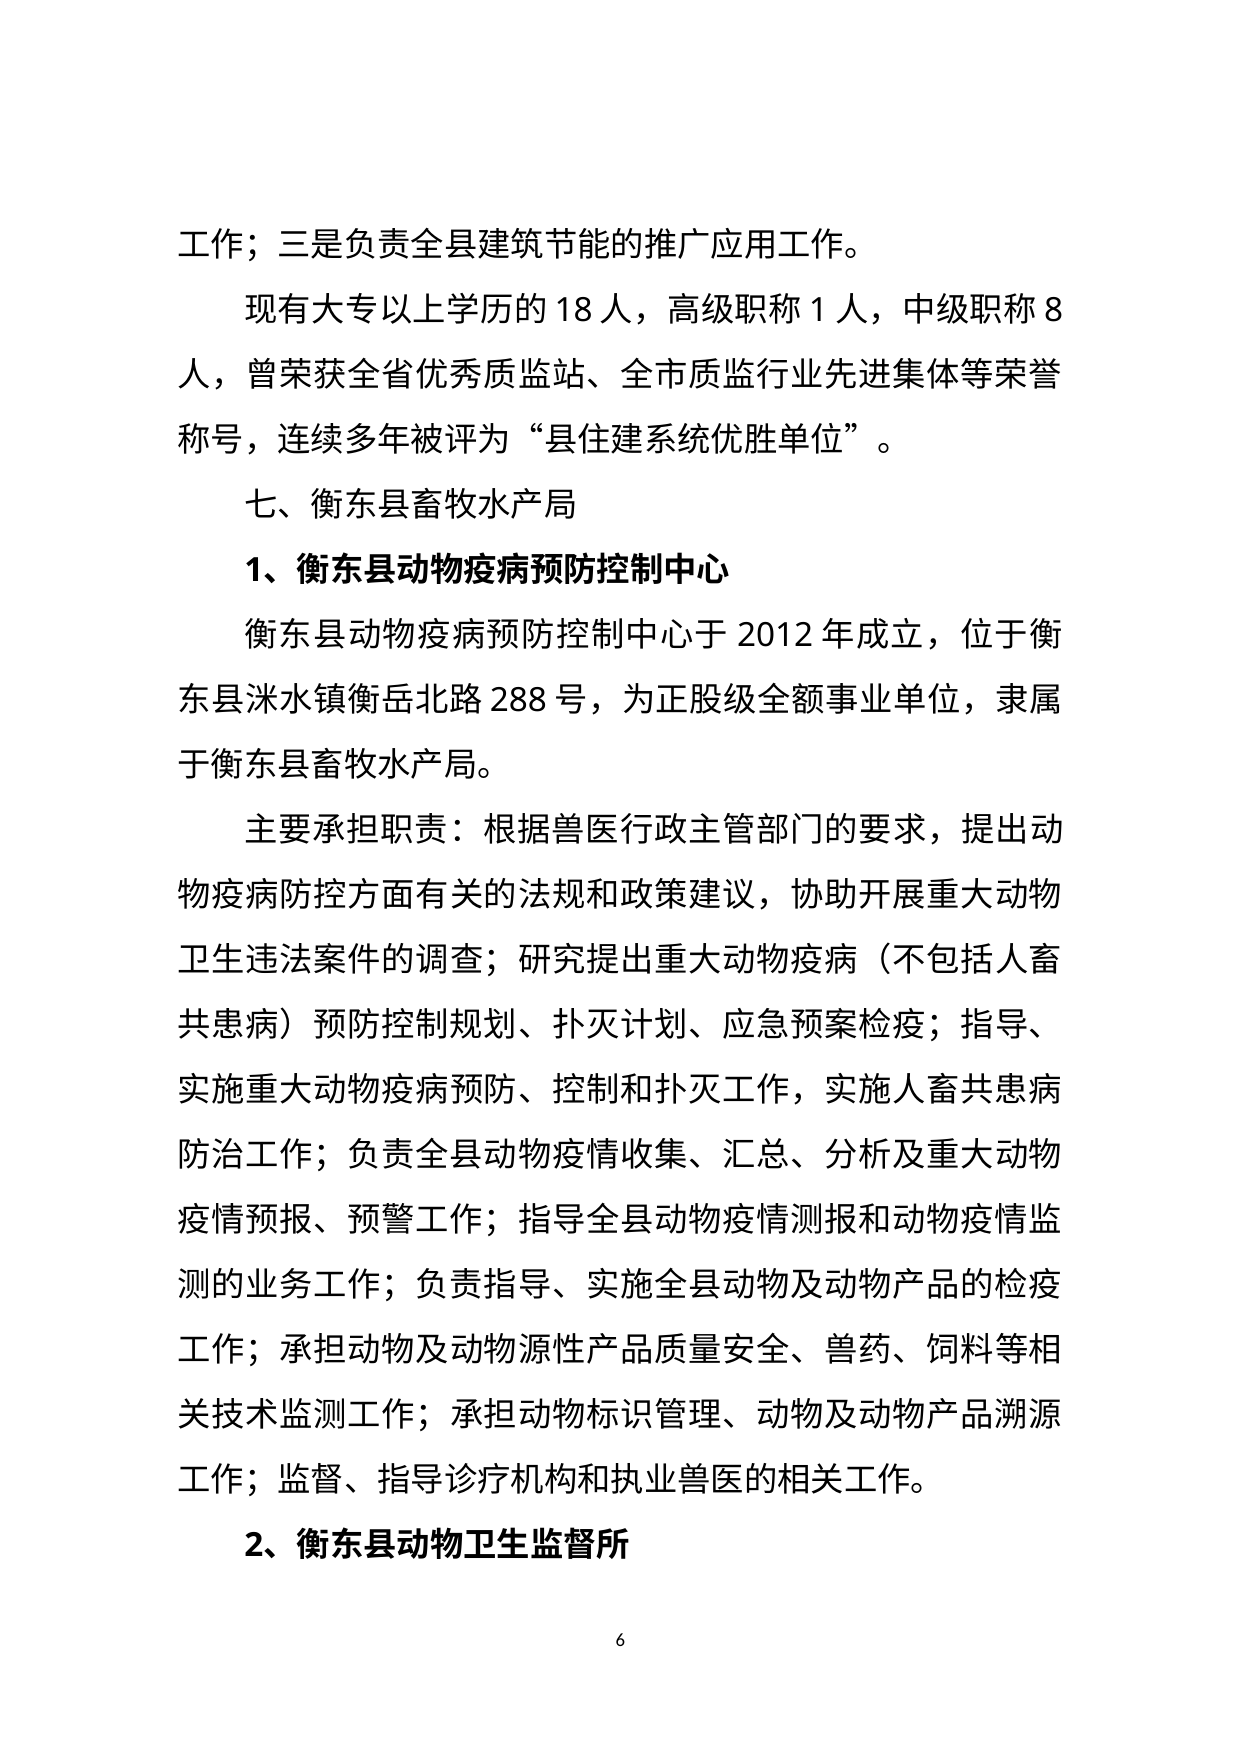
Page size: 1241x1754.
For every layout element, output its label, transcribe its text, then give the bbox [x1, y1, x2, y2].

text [177, 209, 1063, 274]
text 七、衡东县畜牧水产局 [177, 469, 1063, 534]
text 主要承担职责：根据兽医行政主管部门的要求，提出动物疫病防控方面有关的法规和政策建议，协助开展重大动物卫生违法案件的调查；研究提出重大动物疫病（不包括人畜共患病）预防控制规划、扑灭计划、应急预案检疫；指导、实施重大动物疫病预防、控制和扑灭工作，实施人畜共患病防治工作；负责全县动物疫情收集、汇总、分析及重大动物疫情预报、预警工作；指导全县动物疫情测报和动物疫情监测的业务工作；负责指导、实施全县动物及动物产品的检疫工作；承担动物及动物源性产品质量安全、兽药、饲料等相关技术监测工作；承担动物标识管理、动物及动物产品溯源工作；监督、指导诊疗机构和执业兽医的相关工作。 [177, 794, 1063, 1509]
text 衡东县动物疫病预防控制中心于2012年成立，位于衡东县洣水镇衡岳北路288号，为正股级全额事业单位，隶属于衡东县畜牧水产局。 [177, 599, 1063, 794]
text 现有大专以上学历的18人，高级职称1人，中级职称8人，曾荣获全省优秀质监站、全市质监行业先进集体等荣誉称号，连续多年被评为“县住建系统优胜单位”。 [177, 274, 1063, 469]
text 2、衡东县动物卫生监督所 [177, 1509, 1063, 1574]
text 1、衡东县动物疫病预防控制中心 [177, 534, 1063, 599]
